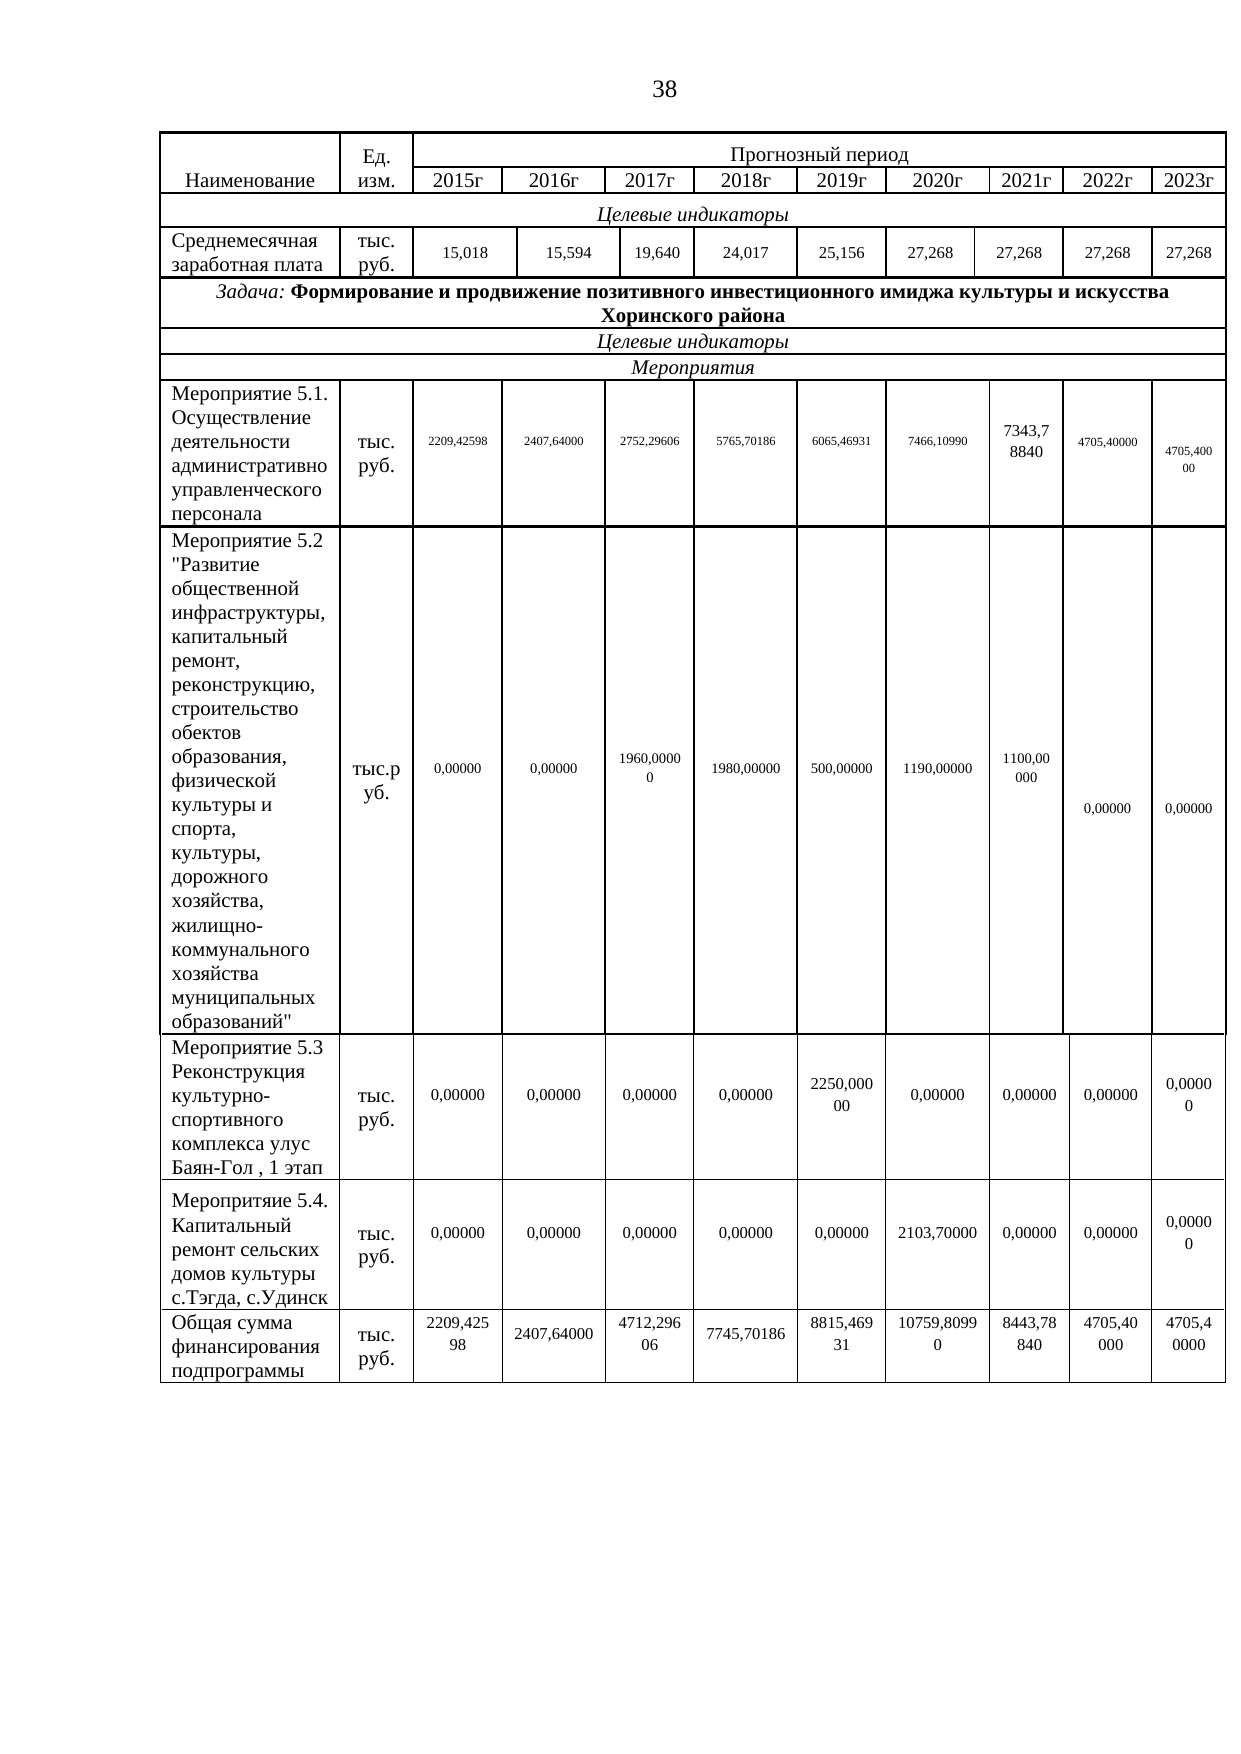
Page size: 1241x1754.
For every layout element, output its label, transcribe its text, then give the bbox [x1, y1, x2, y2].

table_cell 15,594 [518, 228, 619, 276]
table_cell 2017г [606, 168, 693, 192]
table_cell 25,156 [798, 228, 885, 276]
table_cell Задача: Формирование и продвижение позитивного инвестиционного имиджа культуры и искусства Хоринского района [161, 279, 1225, 327]
table_cell 2407,64000 [503, 1310, 605, 1382]
table_cell 27,268 [975, 228, 1062, 276]
table_cell 27,268 [1064, 228, 1151, 276]
table_cell 4705,40000 [1064, 381, 1151, 525]
table_cell 4712,29606 [606, 1310, 693, 1382]
table_cell тыс. руб. [341, 381, 412, 525]
table_cell Мероприятие 5.2 "Развитие общественной инфраструктуры, капитальный ремонт, реконструкцию, строительство обектов образования, физической культуры и спорта, культуры, дорожного хозяйства, жилищно-коммунального хозяйства муниципальных образований" [161, 528, 339, 1033]
table_cell 2209,42598 [414, 1310, 502, 1382]
table_cell 1190,00000 [887, 528, 989, 1033]
table_cell 0,00000 [990, 1035, 1069, 1179]
table_cell 0,00000 [990, 1180, 1069, 1309]
table_cell 2250,00000 [798, 1035, 885, 1179]
table_cell 0,00000 [694, 1180, 797, 1309]
table_cell 0,00000 [503, 1180, 605, 1309]
table_cell 2020г [887, 168, 989, 192]
table_cell 19,640 [621, 228, 693, 276]
table_cell 2023г [1153, 168, 1225, 192]
table_cell 4705,40000 [1070, 1310, 1151, 1382]
table_cell 8815,46931 [798, 1310, 885, 1382]
table_cell 1100,00000 [990, 528, 1062, 1033]
table_cell тыс. руб. [340, 1035, 413, 1179]
table_cell 2022г [1064, 168, 1151, 192]
table_cell 7343,78840 [990, 381, 1062, 525]
table_header Прогнозный период [414, 134, 1225, 166]
table_cell 500,00000 [798, 528, 885, 1033]
table_cell 2016г [503, 168, 604, 192]
table_cell 27,268 [1153, 228, 1225, 276]
table_cell тыс. руб. [340, 1310, 413, 1382]
table_cell 0,00000 [606, 1180, 693, 1309]
table_cell тыс. руб. [340, 1180, 413, 1309]
table_cell 10759,80990 [886, 1310, 989, 1382]
table_cell 0,00000 [1153, 528, 1225, 1033]
table_cell 2752,29606 [606, 381, 693, 525]
table_cell 15,018 [414, 228, 516, 276]
table_cell 0,00000 [1064, 528, 1151, 1033]
table_cell Среднемесячная заработная плата [161, 228, 339, 276]
table_cell 1960,00000 [606, 528, 693, 1033]
table_cell Целевые индикаторы [161, 194, 1225, 226]
table_cell 2103,70000 [886, 1180, 989, 1309]
table_cell 0,00000 [414, 1035, 502, 1179]
table_cell 4705,40000 [1152, 1309, 1225, 1382]
table_cell 2407,64000 [503, 381, 604, 525]
table_cell 0,00000 [694, 1035, 797, 1179]
table_cell 7745,70186 [694, 1310, 797, 1382]
table_cell Меропритяие 5.4. Капитальный ремонт сельских домов культуры с.Тэгда, с.Удинск [161, 1180, 339, 1309]
table_cell 4705,40000 [1153, 381, 1225, 525]
table_cell 24,017 [695, 228, 796, 276]
table_cell 8443,78840 [990, 1310, 1069, 1382]
table_cell 0,00000 [414, 1180, 502, 1309]
table_cell 7466,10990 [887, 381, 989, 525]
table_cell 1980,00000 [695, 528, 796, 1033]
table_cell Общая сумма финансирования подпрограммы [161, 1310, 339, 1382]
table_cell Мероприятие 5.1. Осуществление деятельности административноуправленческого персонала [161, 381, 339, 525]
table_cell 0,00000 [1070, 1035, 1151, 1179]
table_cell 0,00000 [798, 1180, 885, 1309]
table_cell 0,00000 [606, 1035, 693, 1179]
table_header Наименование [161, 134, 339, 192]
table_cell 27,268 [887, 228, 974, 276]
table_cell тыс.руб. [341, 528, 412, 1033]
table_cell 6065,46931 [798, 381, 885, 525]
table_cell 0,00000 [1152, 1033, 1225, 1179]
table_cell тыс. руб. [341, 228, 412, 276]
table_cell 0,00000 [1070, 1180, 1151, 1309]
table_cell 5765,70186 [695, 381, 796, 525]
table_cell 0,00000 [886, 1035, 989, 1179]
table_cell Целевые индикаторы [161, 329, 1225, 353]
table_cell 2021г [990, 168, 1062, 192]
table_cell 0,00000 [503, 1035, 605, 1179]
table_cell Мероприятие 5.3 Реконструкция культурно-спортивного комплекса улус Баян-Гол , 1 этап [161, 1034, 339, 1179]
table_cell 0,00000 [503, 528, 604, 1033]
table_cell 2019г [798, 168, 885, 192]
table_cell Мероприятия [161, 355, 1225, 379]
table_cell 0,00000 [414, 528, 501, 1033]
table_cell 2209,42598 [414, 381, 501, 525]
table_cell 2015г [414, 168, 501, 192]
table_cell 2018г [695, 168, 796, 192]
table_cell 0,00000 [1152, 1179, 1225, 1309]
table_header Ед. изм. [341, 134, 412, 192]
